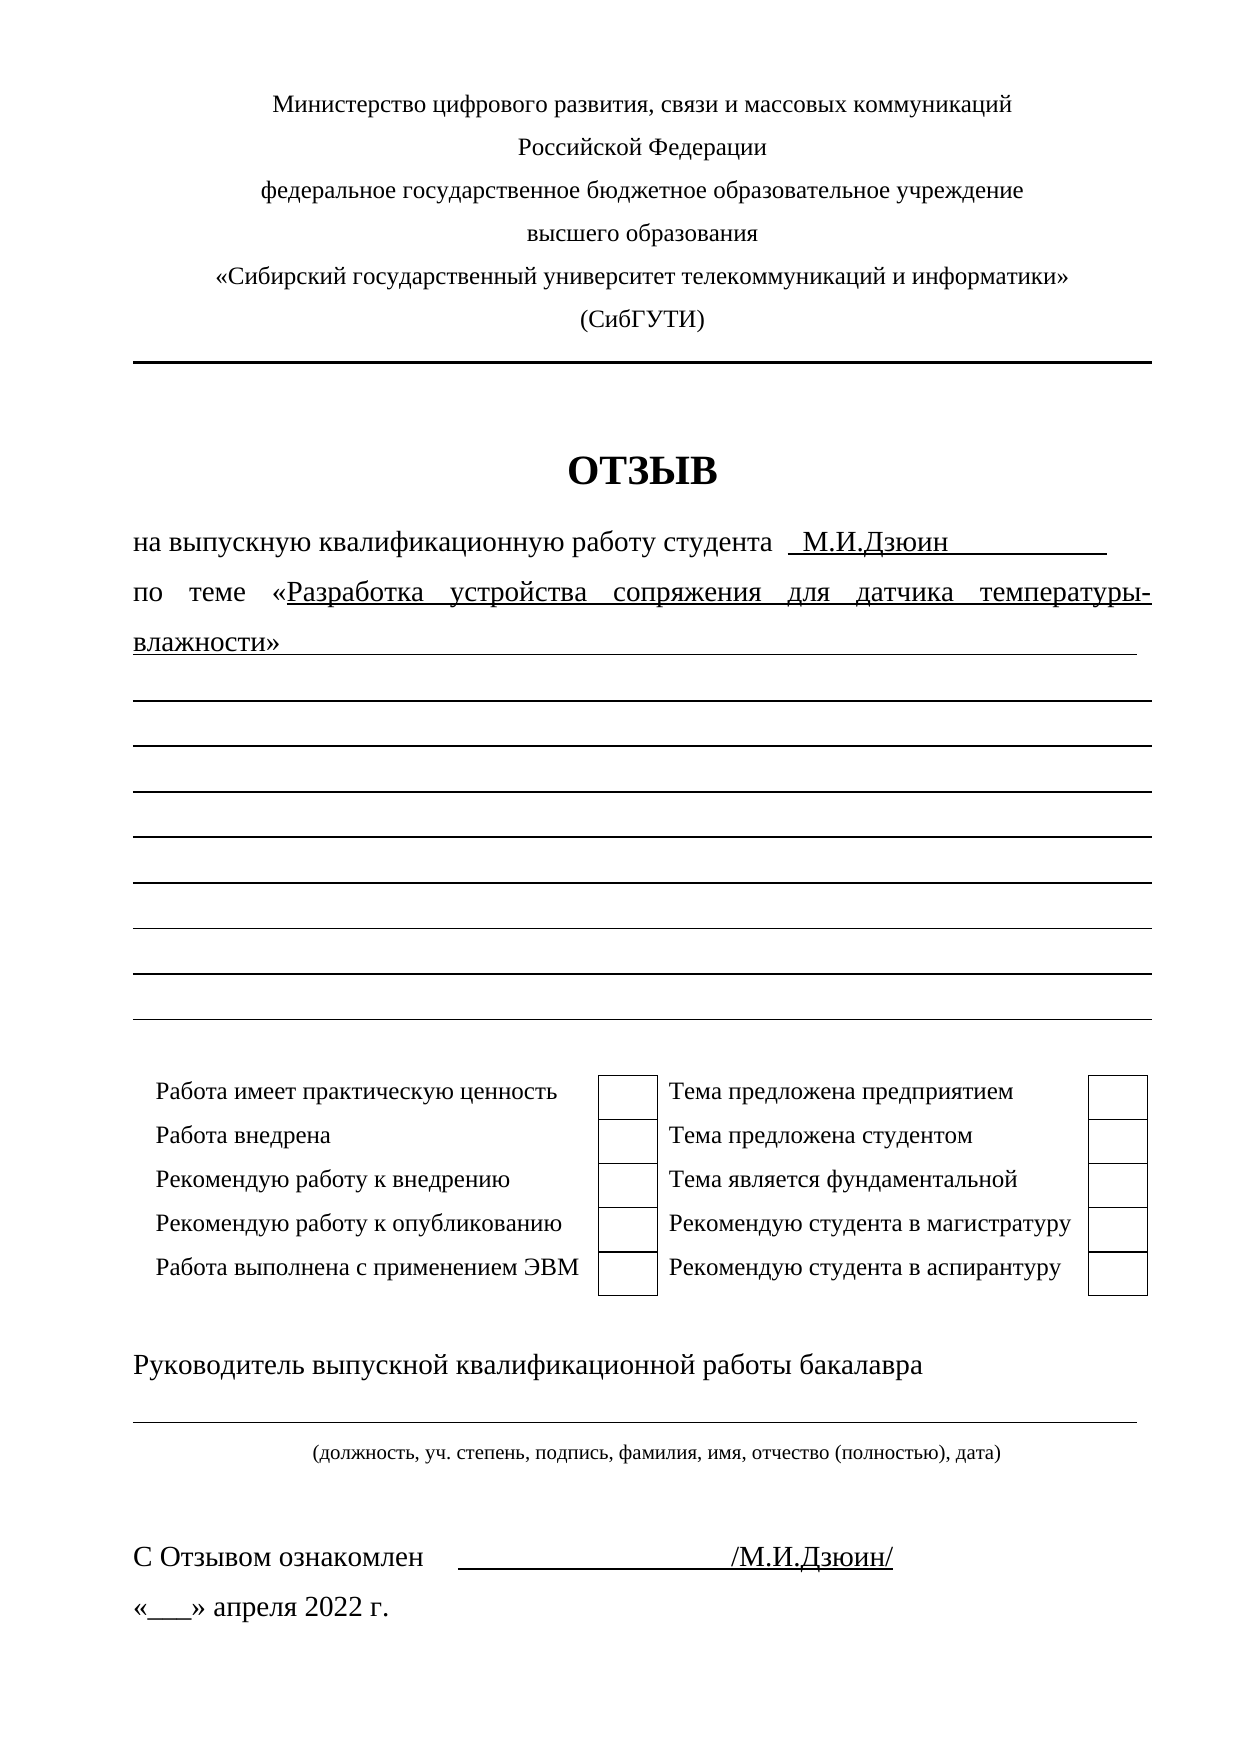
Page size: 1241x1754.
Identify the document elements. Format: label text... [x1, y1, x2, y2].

subtitle федеральное государственное бюджетное образовательное учреждение [133, 175, 1152, 204]
text на выпускную квалификационную работу студента М.И.Дзюин [133, 524, 1152, 557]
subtitle ОТЗЫВ [133, 446, 1152, 494]
table_cell [1089, 1208, 1147, 1251]
table_cell [599, 1120, 657, 1163]
table_cell Рекомендую студента в магистратуру [658, 1207, 1088, 1251]
table_header [1089, 1076, 1147, 1119]
text «Сибирский государственный университет телекоммуникаций и информатики» [133, 261, 1152, 290]
text Российской Федерации [133, 132, 1152, 161]
table_cell Рекомендую работу к внедрению [144, 1163, 598, 1207]
table_cell [599, 1208, 657, 1251]
table_cell [1089, 1164, 1147, 1207]
table_cell Тема предложена студентом [658, 1119, 1088, 1163]
subtitle высшего образования [133, 218, 1152, 247]
table_header [599, 1076, 657, 1119]
table_header Тема предложена предприятием [658, 1075, 1088, 1119]
table_cell Работа выполнена с применением ЭВМ [144, 1251, 598, 1295]
table_cell [599, 1253, 657, 1295]
table_cell Тема является фундаментальной [658, 1163, 1088, 1207]
table_header Работа имеет практическую ценность [144, 1075, 598, 1119]
text С Отзывом ознакомлен /М.И.Дзюин/ [133, 1539, 1152, 1573]
table_cell Рекомендую студента в аспирантуру [658, 1251, 1088, 1295]
text (должность, уч. степень, подпись, фамилия, имя, отчество (полностью), дата) [162, 1440, 1152, 1464]
table_cell [599, 1164, 657, 1207]
text Министерство цифрового развития, связи и массовых коммуникаций [133, 89, 1152, 117]
text «___» апреля 2022 г. [133, 1589, 1152, 1623]
table_cell Рекомендую работу к опубликованию [144, 1207, 598, 1251]
table_cell Работа внедрена [144, 1119, 598, 1163]
table_cell [1089, 1120, 1147, 1163]
table_cell [1089, 1253, 1147, 1295]
text (СибГУТИ) [133, 304, 1152, 333]
text по теме «Разработка устройства сопряжения для датчика температуры-влажности» [133, 574, 1152, 658]
text Руководитель выпускной квалификационной работы бакалавра [133, 1347, 1152, 1380]
